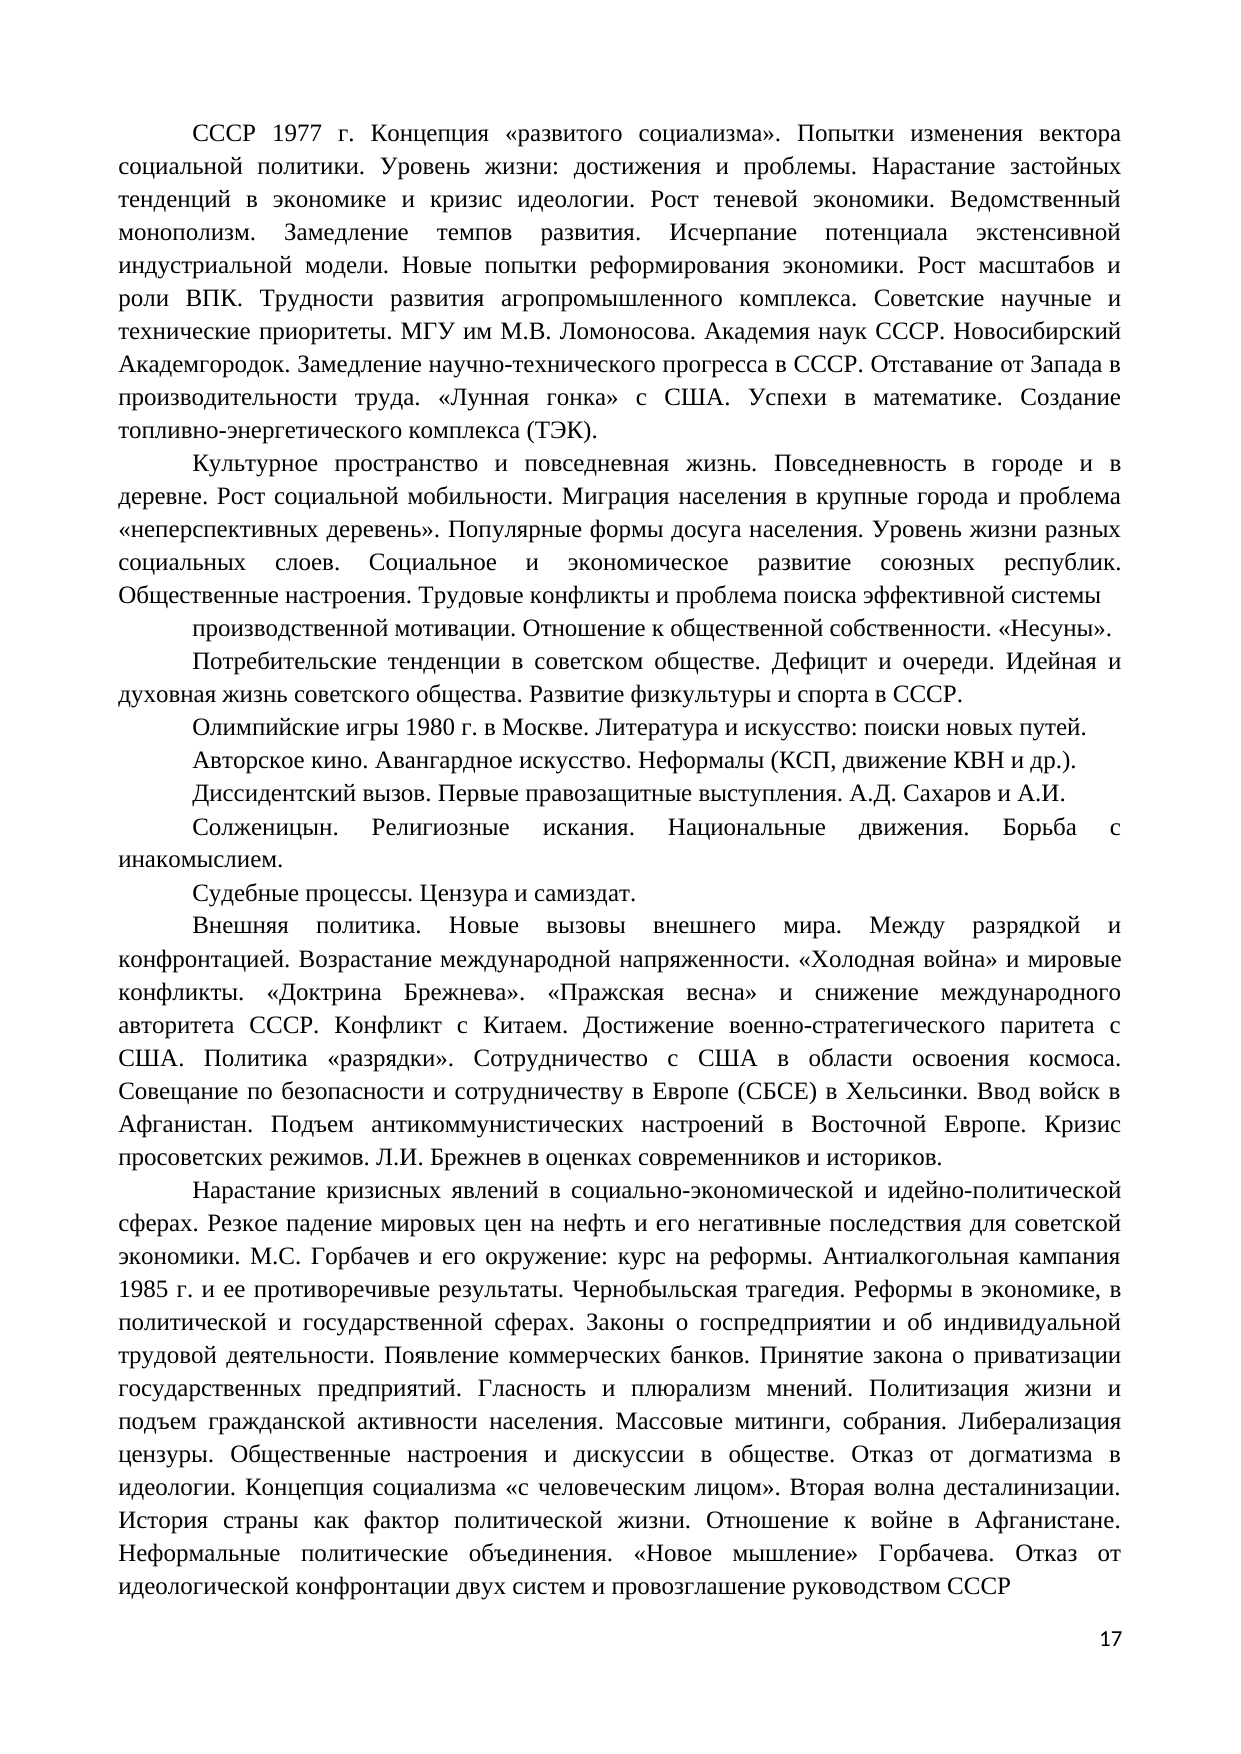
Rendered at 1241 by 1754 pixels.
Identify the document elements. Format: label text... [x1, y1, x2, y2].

text Потребительские тенденции в советском обществе. Дефицит и очереди. Идейная и духовная жизнь советского общества. Развитие физкультуры и спорта в СССР. [118, 646, 1122, 708]
text Авторское кино. Авангардное искусство. Неформалы (КСП, движение КВН и др.). [118, 746, 1122, 774]
text Солженицын. Религиозные искания. Национальные движения. Борьба с инакомыслием. [118, 812, 1122, 873]
text Нарастание кризисных явлений в социально-экономической и идейно-политической сферах. Резкое падение мировых цен на нефть и его негативные последствия для советской экономики. М.С. Горбачев и его окружение: курс на реформы. Антиалкогольная кампания 1985 г. и ее противоречивые результаты. Чернобыльская трагедия. Реформы в экономике, в политической и государственной сферах. Законы о госпредприятии и об индивидуальной трудовой деятельности. Появление коммерческих банков. Принятие закона о приватизации государственных предприятий. Гласность и плюрализм мнений. Политизация жизни и подъем гражданской активности населения. Массовые митинги, собрания. Либерализация цензуры. Общественные настроения и дискуссии в обществе. Отказ от догматизма в идеологии. Концепция социализма «с человеческим лицом». Вторая волна десталинизации. История страны как фактор политической жизни. Отношение к войне в Афганистане. Неформальные политические объединения. «Новое мышление» Горбачева. Отказ от идеологической конфронтации двух систем и провозглашение руководством СССР [118, 1175, 1122, 1600]
text Культурное пространство и повседневная жизнь. Повседневность в городе и в деревне. Рост социальной мобильности. Миграция населения в крупные города и проблема «неперспективных деревень». Популярные формы досуга населения. Уровень жизни разных социальных слоев. Социальное и экономическое развитие союзных республик. Общественные настроения. Трудовые конфликты и проблема поиска эффективной системы [118, 448, 1122, 609]
text Судебные процессы. Цензура и самиздат. [118, 878, 1122, 906]
text Внешняя политика. Новые вызовы внешнего мира. Между разрядкой и конфронтацией. Возрастание международной напряженности. «Холодная война» и мировые конфликты. «Доктрина Брежнева». «Пражская весна» и снижение международного авторитета СССР. Конфликт с Китаем. Достижение военно-стратегического паритета с США. Политика «разрядки». Сотрудничество с США в области освоения космоса. Совещание по безопасности и сотрудничеству в Европе (СБСЕ) в Хельсинки. Ввод войск в Афганистан. Подъем антикоммунистических настроений в Восточной Европе. Кризис просоветских режимов. Л.И. Брежнев в оценках современников и историков. [118, 911, 1122, 1171]
text Олимпийские игры 1980 г. в Москве. Литература и искусство: поиски новых путей. [118, 712, 1122, 741]
text производственной мотивации. Отношение к общественной собственности. «Несуны». [118, 613, 1122, 642]
text СССР 1977 г. Концепция «развитого социализма». Попытки изменения вектора социальной политики. Уровень жизни: достижения и проблемы. Нарастание застойных тенденций в экономике и кризис идеологии. Рост теневой экономики. Ведомственный монополизм. Замедление темпов развития. Исчерпание потенциала экстенсивной индустриальной модели. Новые попытки реформирования экономики. Рост масштабов и роли ВПК. Трудности развития агропромышленного комплекса. Советские научные и технические приоритеты. МГУ им М.В. Ломоносова. Академия наук СССР. Новосибирский Академгородок. Замедление научно-технического прогресса в СССР. Отставание от Запада в производительности труда. «Лунная гонка» с США. Успехи в математике. Создание топливно-энергетического комплекса (ТЭК). [118, 118, 1122, 444]
text Диссидентский вызов. Первые правозащитные выступления. А.Д. Сахаров и А.И. [118, 778, 1122, 807]
